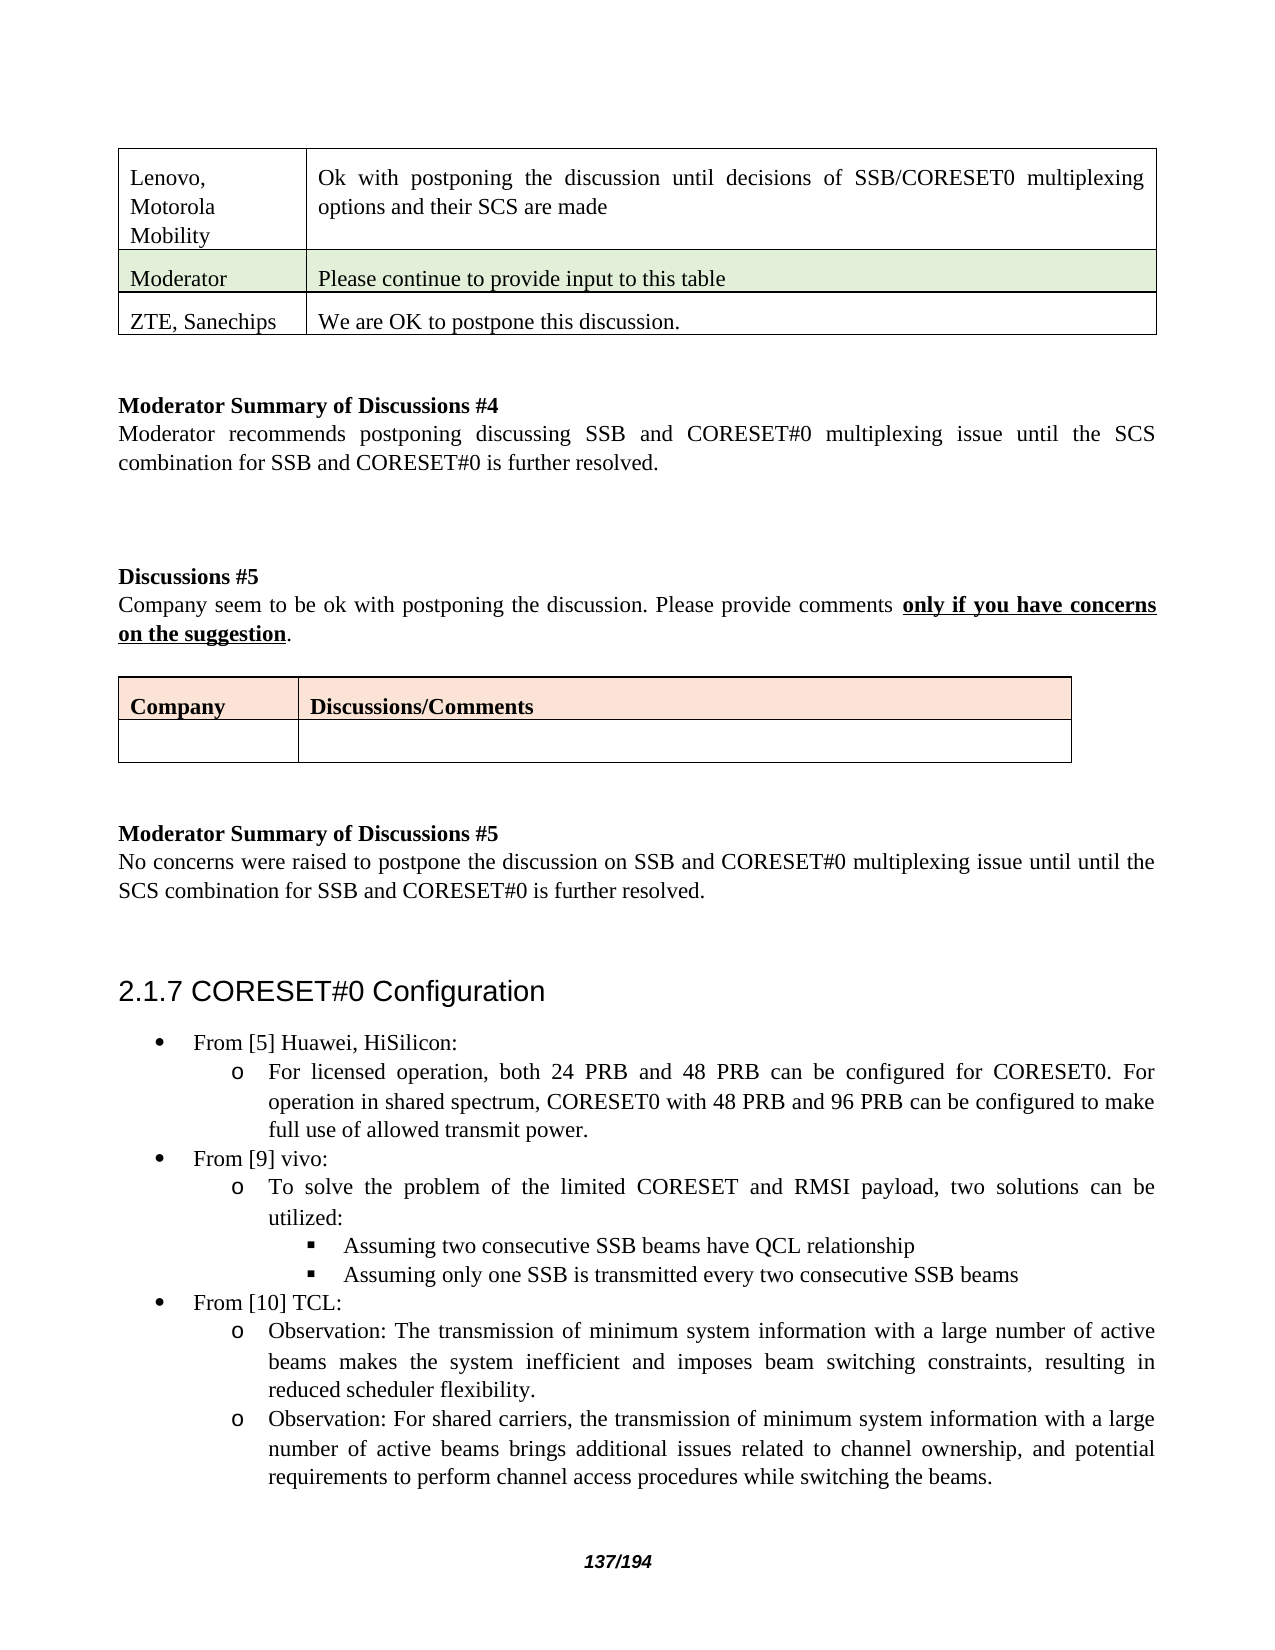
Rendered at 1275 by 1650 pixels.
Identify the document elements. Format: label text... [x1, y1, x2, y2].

list From [10] TCL: [156, 1289, 1157, 1315]
list From [5] Huawei, HiSilicon: [156, 1029, 1157, 1056]
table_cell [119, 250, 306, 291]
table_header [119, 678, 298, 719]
text No concerns were raised to postpone the discussion on SSB and CORESET#0 multiplexing issue until until the SCS combination for SSB and CORESET#0 is further resolved. [118, 848, 1157, 903]
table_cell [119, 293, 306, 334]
list Assuming two consecutive SSB beams have QCL relationship [306, 1232, 1157, 1258]
text Moderator Summary of Discussions #4 [118, 392, 1157, 418]
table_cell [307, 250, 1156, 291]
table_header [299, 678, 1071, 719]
text Discussions #5 [118, 563, 1157, 589]
list For licensed operation, both 24 PRB and 48 PRB can be configured for CORESET0. For operation in shared spectrum, CORESET0 with 48 PRB and 96 PRB can be configured to make full use of allowed transmit power. [231, 1058, 1157, 1143]
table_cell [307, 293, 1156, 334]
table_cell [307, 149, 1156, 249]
subtitle 2.1.7 CORESET#0 Configuration [118, 974, 1157, 1008]
text Moderator Summary of Discussions #5 [118, 820, 1157, 846]
list From [9] vivo: [156, 1145, 1157, 1171]
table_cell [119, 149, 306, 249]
list Observation: For shared carriers, the transmission of minimum system information with a large number of active beams brings additional issues related to channel ownership, and potential requirements to perform channel access procedures while switching the beams. [231, 1405, 1157, 1490]
text Company seem to be ok with postponing the discussion. Please provide comments only if you have concerns on the suggestion. [118, 591, 1157, 646]
list Assuming only one SSB is transmitted every two consecutive SSB beams [306, 1261, 1157, 1287]
list Observation: The transmission of minimum system information with a large number of active beams makes the system inefficient and imposes beam switching constraints, resulting in reduced scheduler flexibility. [231, 1317, 1157, 1403]
list To solve the problem of the limited CORESET and RMSI payload, two solutions can be utilized: [231, 1173, 1157, 1230]
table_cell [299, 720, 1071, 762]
text Moderator recommends postponing discussing SSB and CORESET#0 multiplexing issue until the SCS combination for SSB and CORESET#0 is further resolved. [118, 421, 1157, 475]
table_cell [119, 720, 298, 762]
